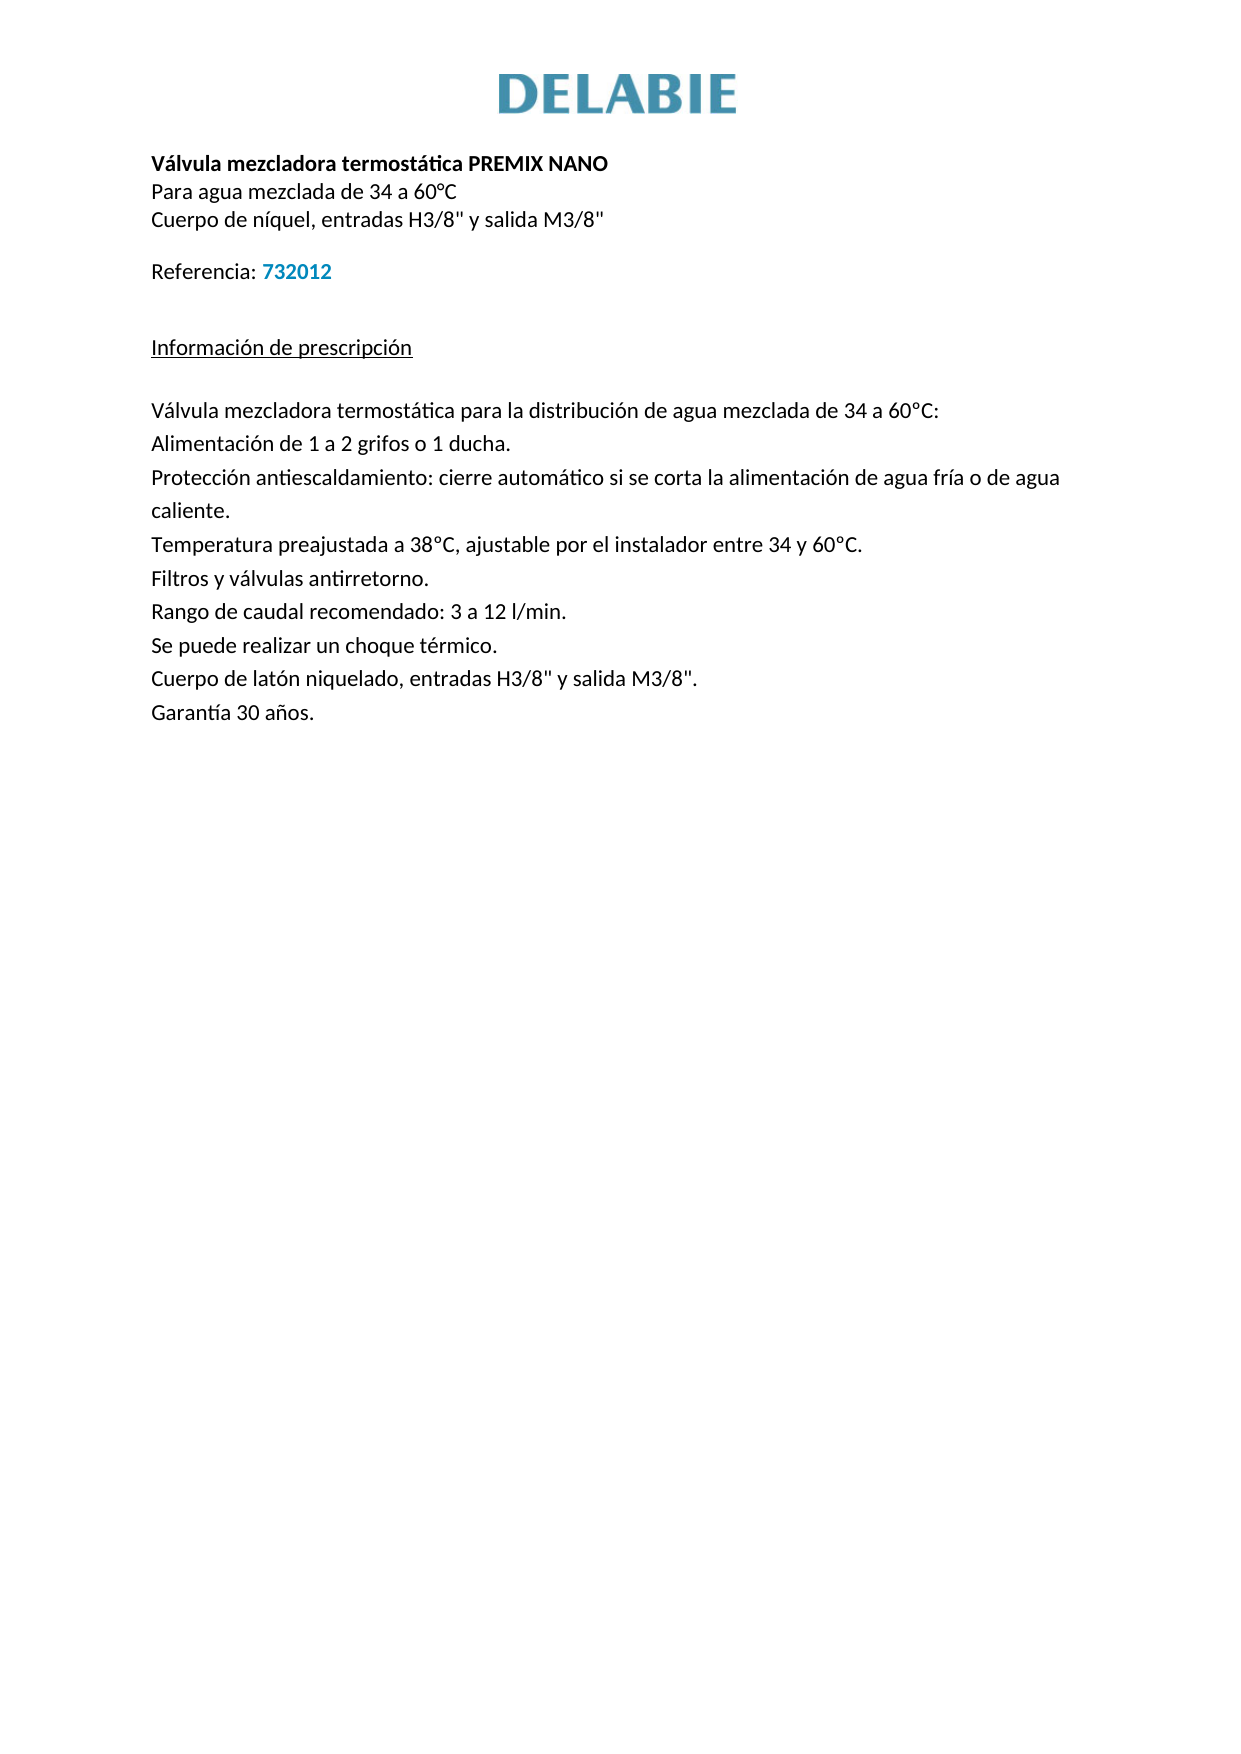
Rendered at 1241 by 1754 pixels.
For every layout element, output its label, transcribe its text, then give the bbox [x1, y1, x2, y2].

text Se puede realizar un choque térmico. [151, 631, 1084, 659]
text Cuerpo de níquel, entradas H3/8" y salida M3/8" [151, 205, 1084, 233]
text Temperatura preajustada a 38ºC, ajustable por el instalador entre 34 y 60ºC. [151, 530, 1084, 558]
text Rango de caudal recomendado: 3 a 12 l/min. [151, 597, 1084, 625]
text Información de prescripción [151, 333, 1084, 361]
picture [497, 74, 738, 114]
text Filtros y válvulas antirretorno. [151, 564, 1084, 592]
text Garantía 30 años. [151, 698, 1084, 726]
text Válvula mezcladora termostática para la distribución de agua mezclada de 34 a 60ºC: [151, 396, 1084, 424]
text Para agua mezclada de 34 a 60°C [151, 177, 1084, 205]
text Referencia: 732012 [151, 257, 1084, 285]
text Alimentación de 1 a 2 grifos o 1 ducha. [151, 429, 1084, 458]
text Protección antiescaldamiento: cierre automático si se corta la alimentación de agua fría o de agua caliente. [151, 463, 1084, 525]
text Válvula mezcladora termostática PREMIX NANO [151, 149, 1084, 177]
text Cuerpo de latón niquelado, entradas H3/8" y salida M3/8". [151, 664, 1084, 692]
